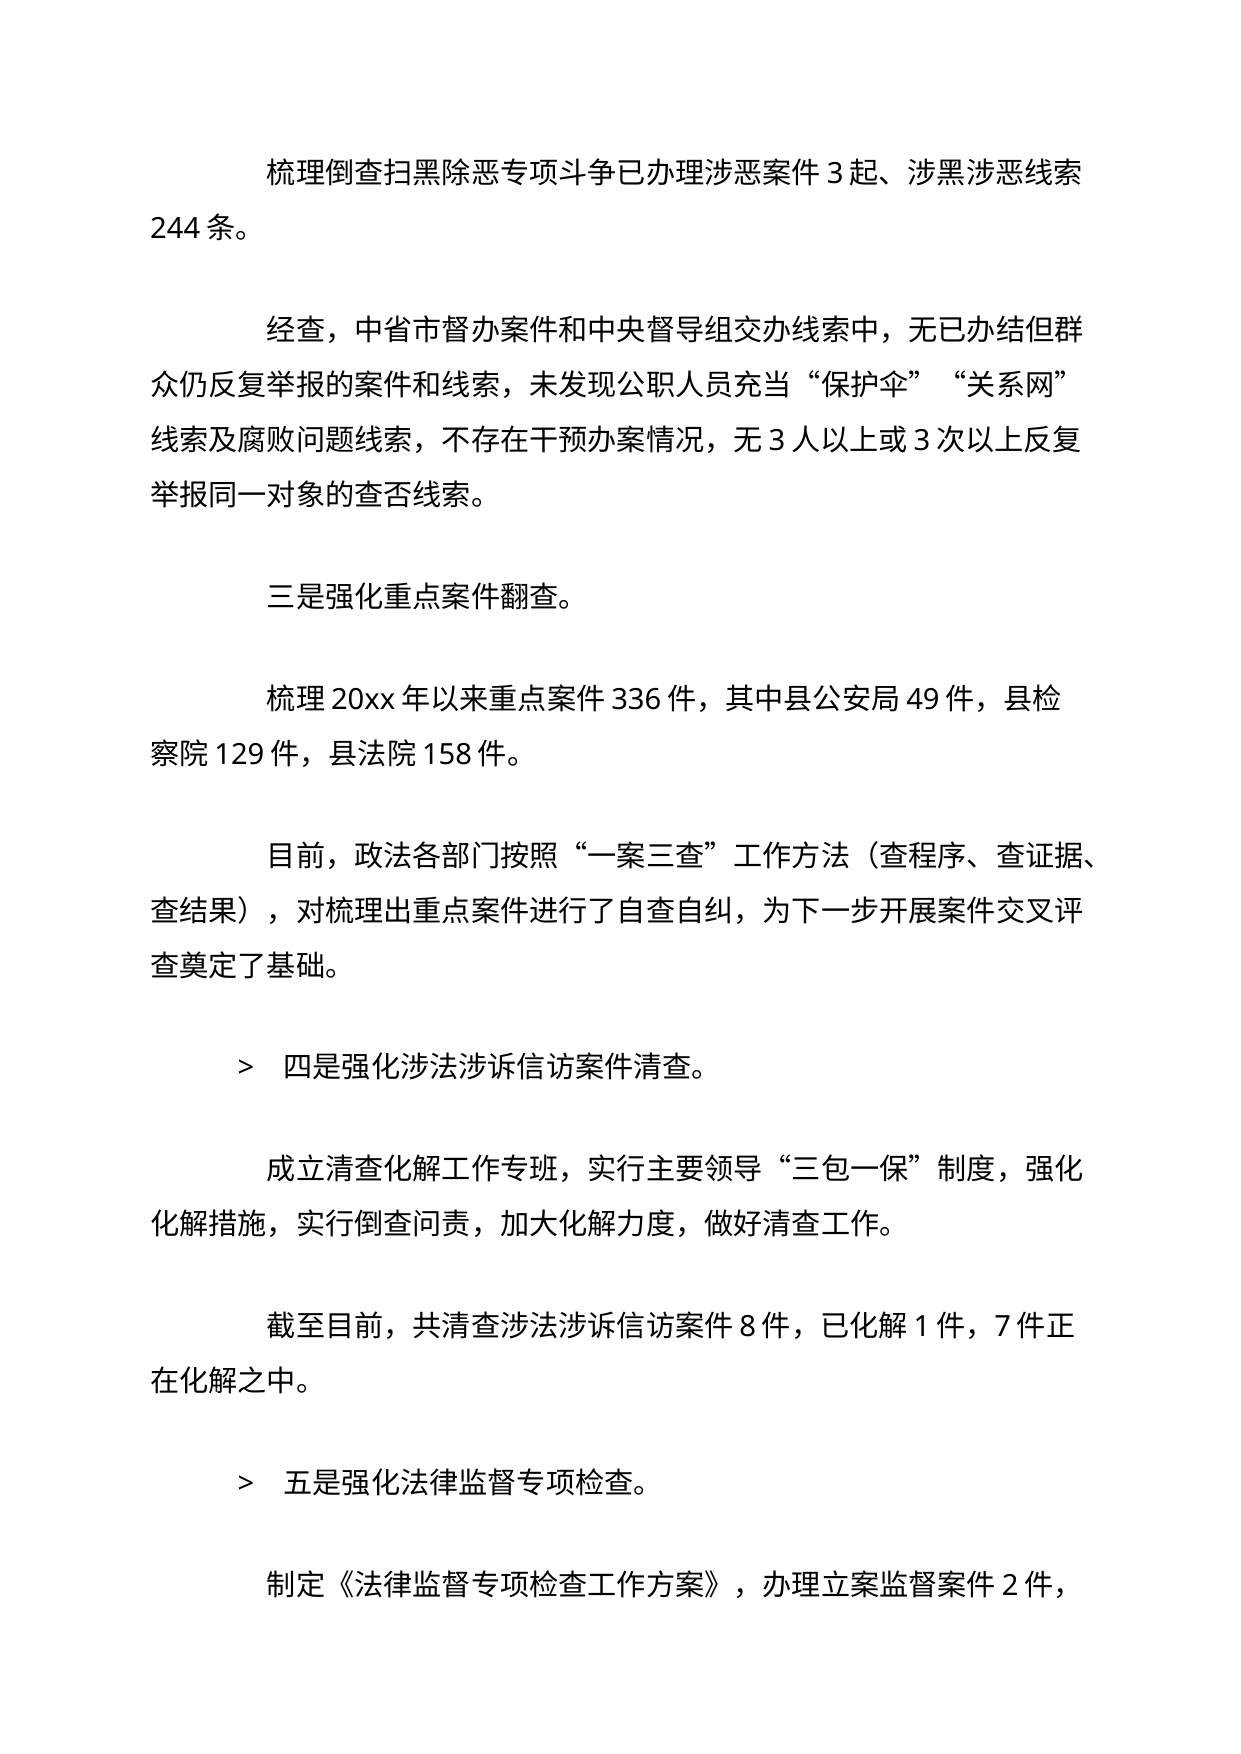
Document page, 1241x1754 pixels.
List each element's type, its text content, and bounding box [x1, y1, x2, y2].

text 截至目前，共清查涉法涉诉信访案件8件，已化解1件，7件正在化解之中。 [150, 1302, 1090, 1400]
text 目前，政法各部门按照“一案三查”工作方法（查程序、查证据、查结果），对梳理出重点案件进行了自查自纠，为下一步开展案件交叉评查奠定了基础。 [150, 832, 1090, 984]
text 梳理20xx年以来重点案件336件，其中县公安局49件，县检察院129件，县法院158件。 [150, 675, 1090, 773]
text > 四是强化涉法涉诉信访案件清查。 [150, 1044, 1090, 1086]
text 经查，中省市督办案件和中央督导组交办线索中，无已办结但群众仍反复举报的案件和线索，未发现公职人员充当“保护伞”“关系网”线索及腐败问题线索，不存在干预办案情况，无3人以上或3次以上反复举报同一对象的查否线索。 [150, 307, 1090, 514]
text 成立清查化解工作专班，实行主要领导“三包一保”制度，强化化解措施，实行倒查问责，加大化解力度，做好清查工作。 [150, 1146, 1090, 1243]
text 梳理倒查扫黑除恶专项斗争已办理涉恶案件3起、涉黑涉恶线索244条。 [150, 150, 1090, 247]
text 三是强化重点案件翻查。 [150, 573, 1090, 616]
text > 五是强化法律监督专项检查。 [150, 1459, 1090, 1502]
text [150, 1561, 1090, 1604]
